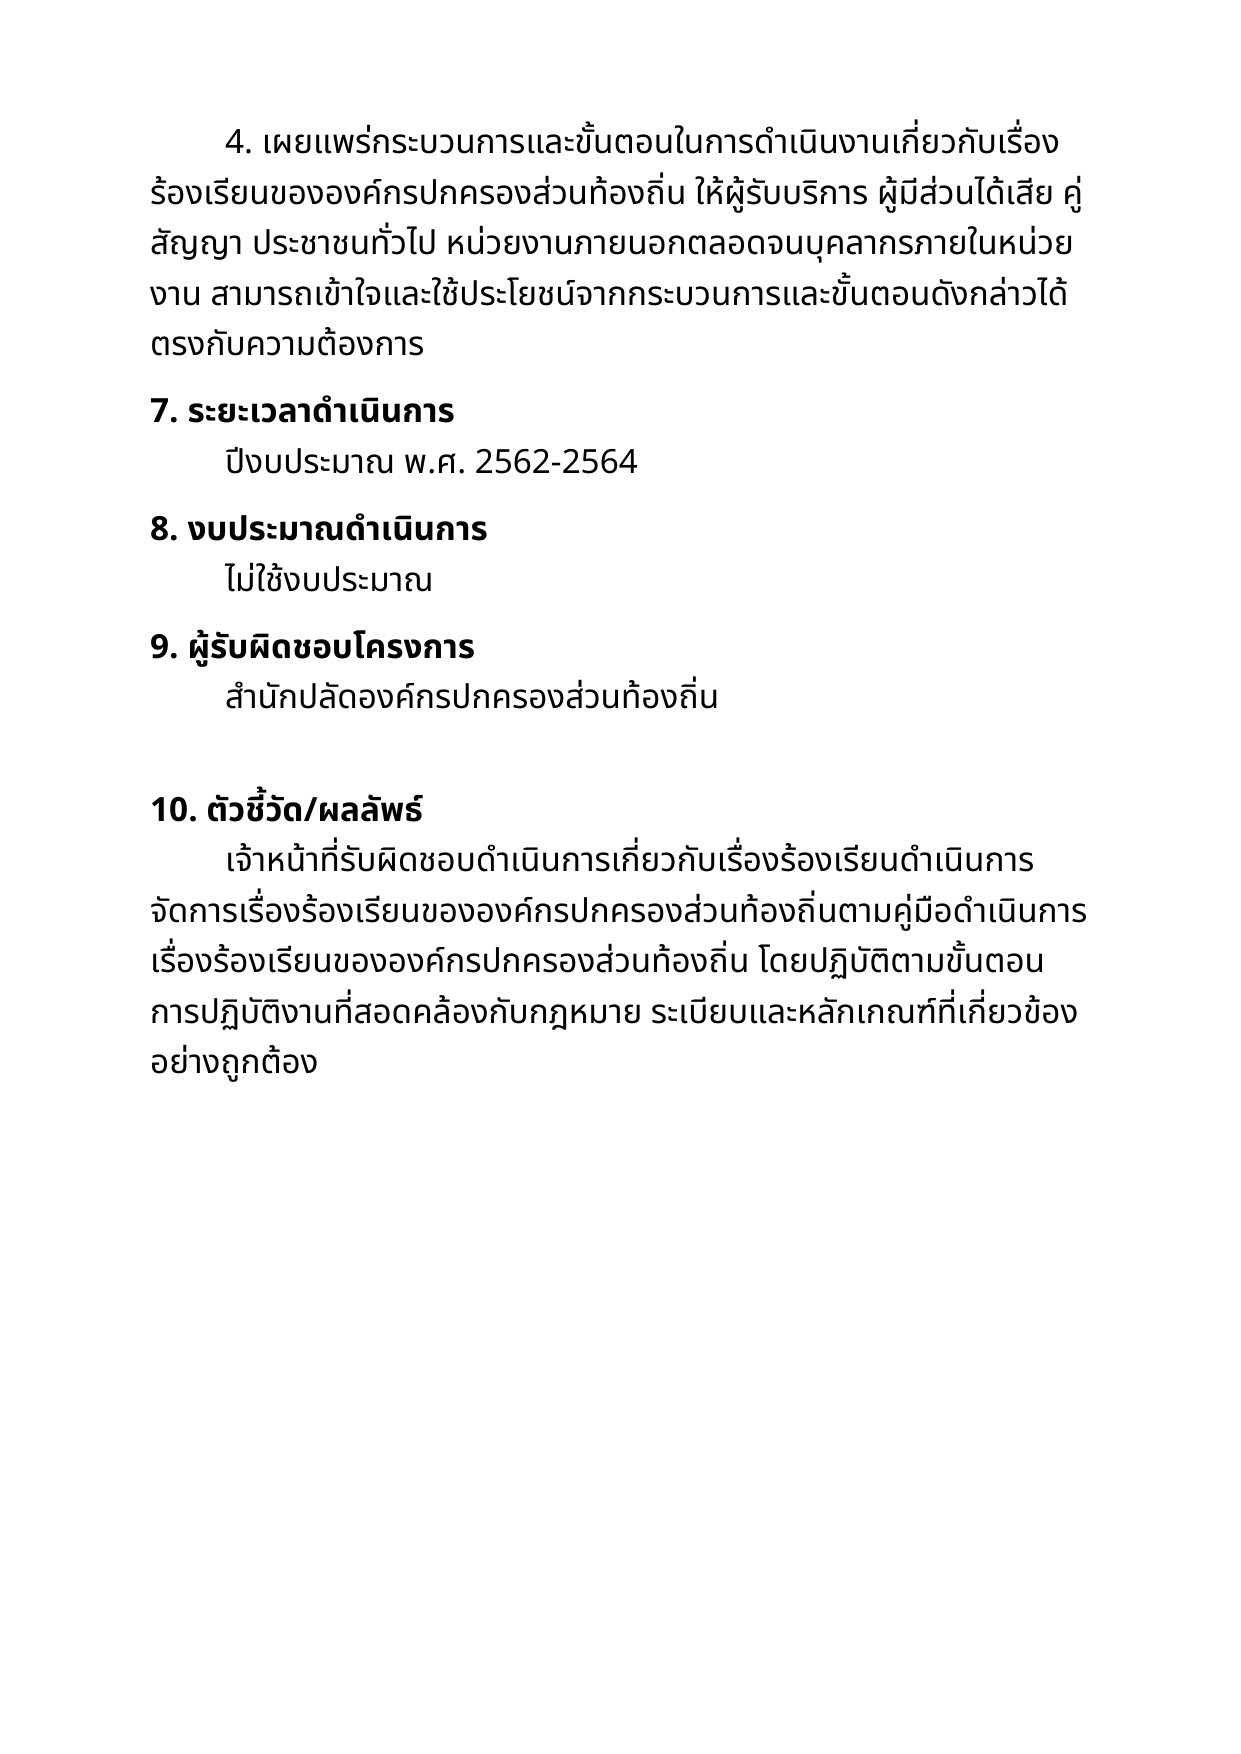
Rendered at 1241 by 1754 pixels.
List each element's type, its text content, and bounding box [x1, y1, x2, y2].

text สำนักปลัดองค์กรปกครองส่วนท้องถิ่น [150, 673, 1090, 724]
text ปีงบประมาณ พ.ศ. 2562-2564 [150, 438, 1090, 488]
text 7. ระยะเวลาดำเนินการ [150, 387, 1090, 438]
text เจ้าหน้าที่รับผิดชอบดำเนินการเกี่ยวกับเรื่องร้องเรียนดำเนินการจัดการเรื่องร้องเรียนขององค์กรปกครองส่วนท้องถิ่นตามคู่มือดำเนินการเรื่องร้องเรียนขององค์กรปกครองส่วนท้องถิ่น โดยปฏิบัติตามขั้นตอนการปฏิบัติงานที่สอดคล้องกับกฎหมาย ระเบียบและหลักเกณฑ์ที่เกี่ยวข้องอย่างถูกต้อง [150, 836, 1090, 1088]
text 10. ตัวชี้วัด/ผลลัพธ์ [150, 786, 1090, 836]
text 8. งบประมาณดำเนินการ [150, 505, 1090, 556]
text ไม่ใช้งบประมาณ [150, 556, 1090, 606]
text 4. เผยแพร่กระบวนการและขั้นตอนในการดำเนินงานเกี่ยวกับเรื่องร้องเรียนขององค์กรปกครองส่วนท้องถิ่น ให้ผู้รับบริการ ผู้มีส่วนได้เสีย คู่สัญญา ประชาชนทั่วไป หน่วยงานภายนอกตลอดจนบุคลากรภายในหน่วยงาน สามารถเข้าใจและใช้ประโยชน์จากกระบวนการและขั้นตอนดังกล่าวได้ตรงกับความต้องการ [150, 118, 1090, 370]
text 9. ผู้รับผิดชอบโครงการ [150, 623, 1090, 673]
